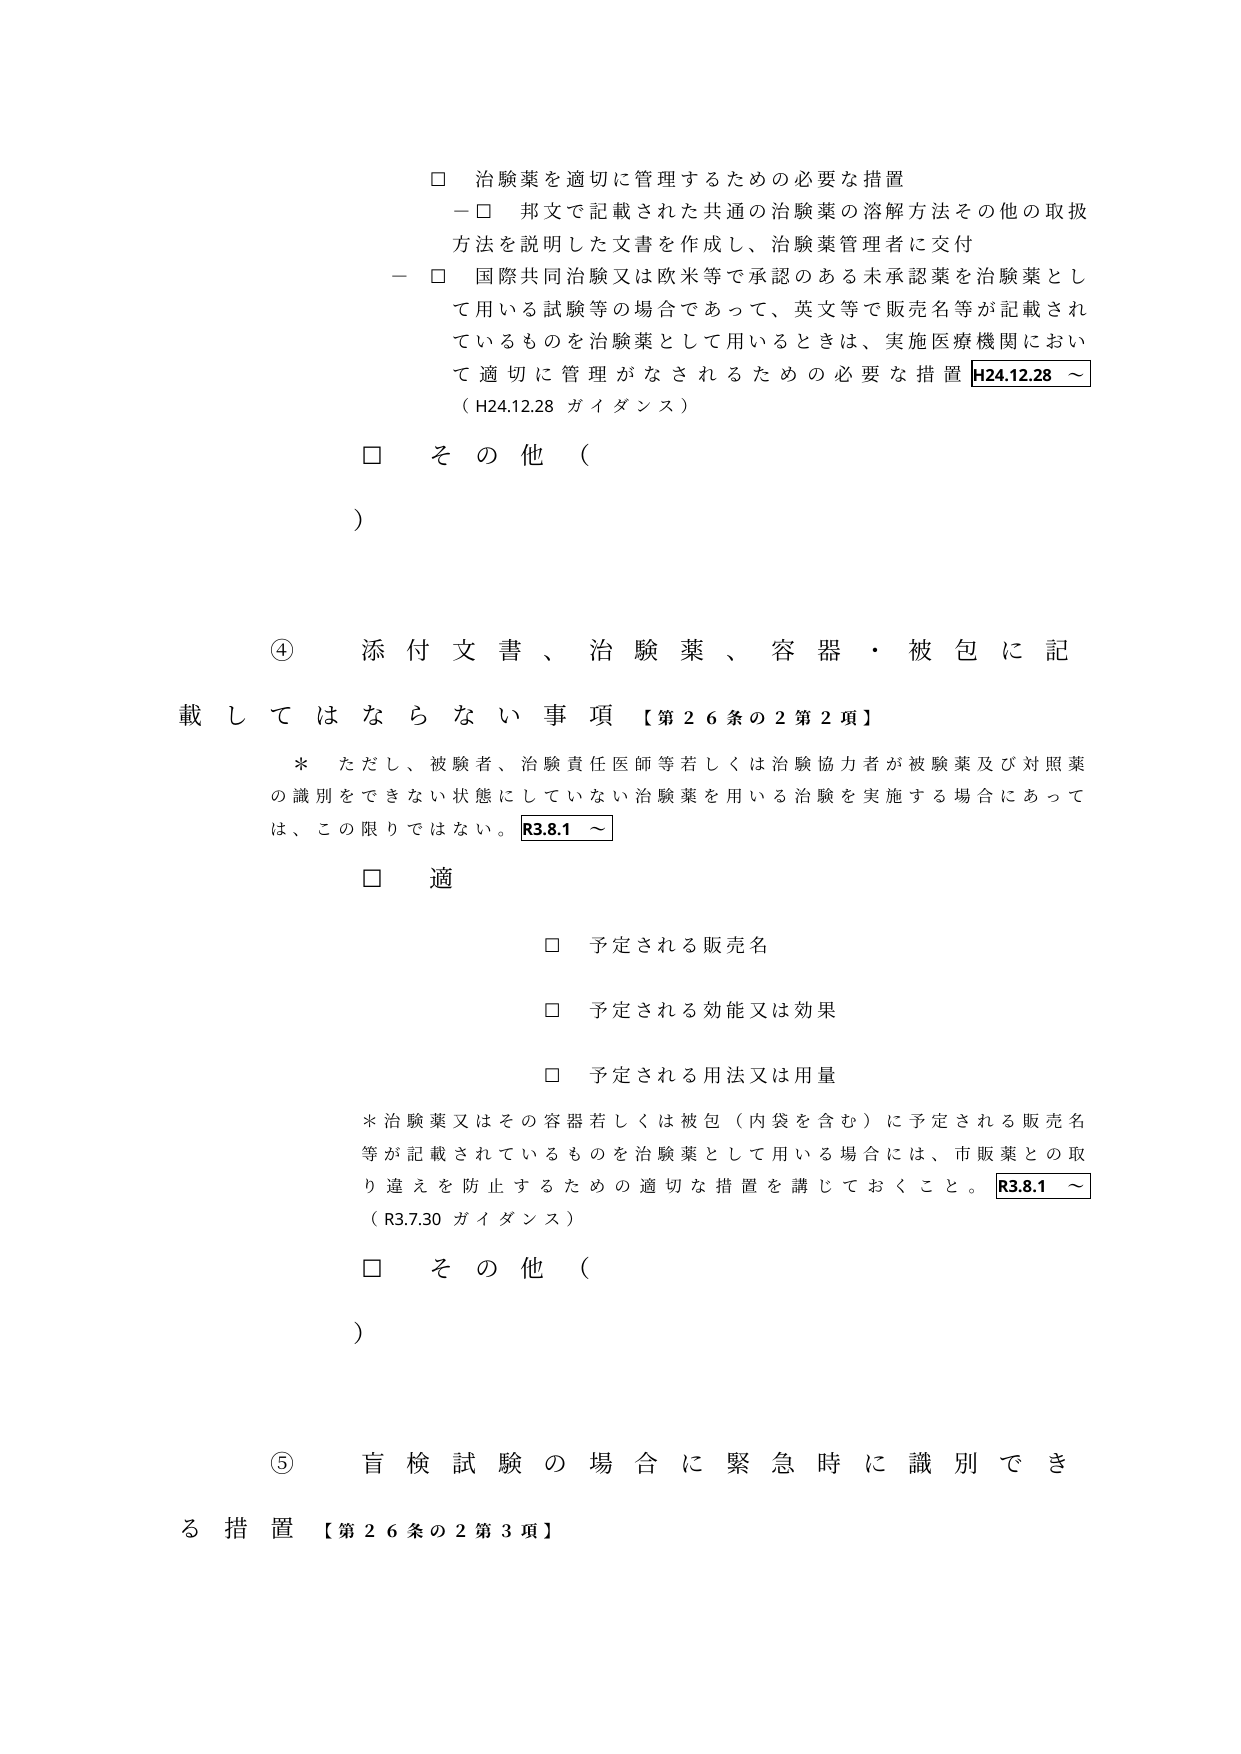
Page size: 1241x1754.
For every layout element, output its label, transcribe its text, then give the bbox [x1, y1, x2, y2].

text その他（ ） [178, 1234, 1091, 1364]
text 予定される効能又は効果 [178, 974, 1091, 1039]
text 適 [178, 844, 1091, 909]
text ＊治験薬又はその容器若しくは被包（内袋を含む）に予定される販売名等が記載されているものを治験薬として用いる場合には、市販薬との取り違えを防止するための適切な措置を講じておくこと。R3.8.1～（R3.7.30ガイダンス） [355, 1104, 1091, 1234]
list － 国際共同治験又は欧米等で承認のある未承認薬を治験薬として用いる試験等の場合であって、英文等で販売名等が記載されているものを治験薬として用いるときは、実施医療機関において適切に管理がなされるための必要な措置H24.12.28～（H24.12.28ガイダンス） [178, 259, 1091, 422]
text その他（ ） [178, 422, 1091, 552]
text ⑤ 盲検試験の場合に緊急時に識別できる措置【第２６条の２第３項】 [178, 1429, 1091, 1559]
text 予定される販売名 [178, 909, 1091, 974]
text 予定される用法又は用量 [178, 1039, 1091, 1104]
list ④ 添付文書、治験薬、容器・被包に記載してはならない事項【第２６条の２第２項】 [178, 617, 1091, 747]
list － 邦文で記載された共通の治験薬の溶解方法その他の取扱方法を説明した文書を作成し、治験薬管理者に交付 [178, 194, 1091, 259]
text ＊ ただし、被験者、治験責任医師等若しくは治験協力者が被験薬及び対照薬の識別をできない状態にしていない治験薬を用いる治験を実施する場合にあっては、この限りではない。R3.8.1～ [252, 747, 1091, 844]
list 治験薬を適切に管理するための必要な措置 [178, 162, 1091, 194]
